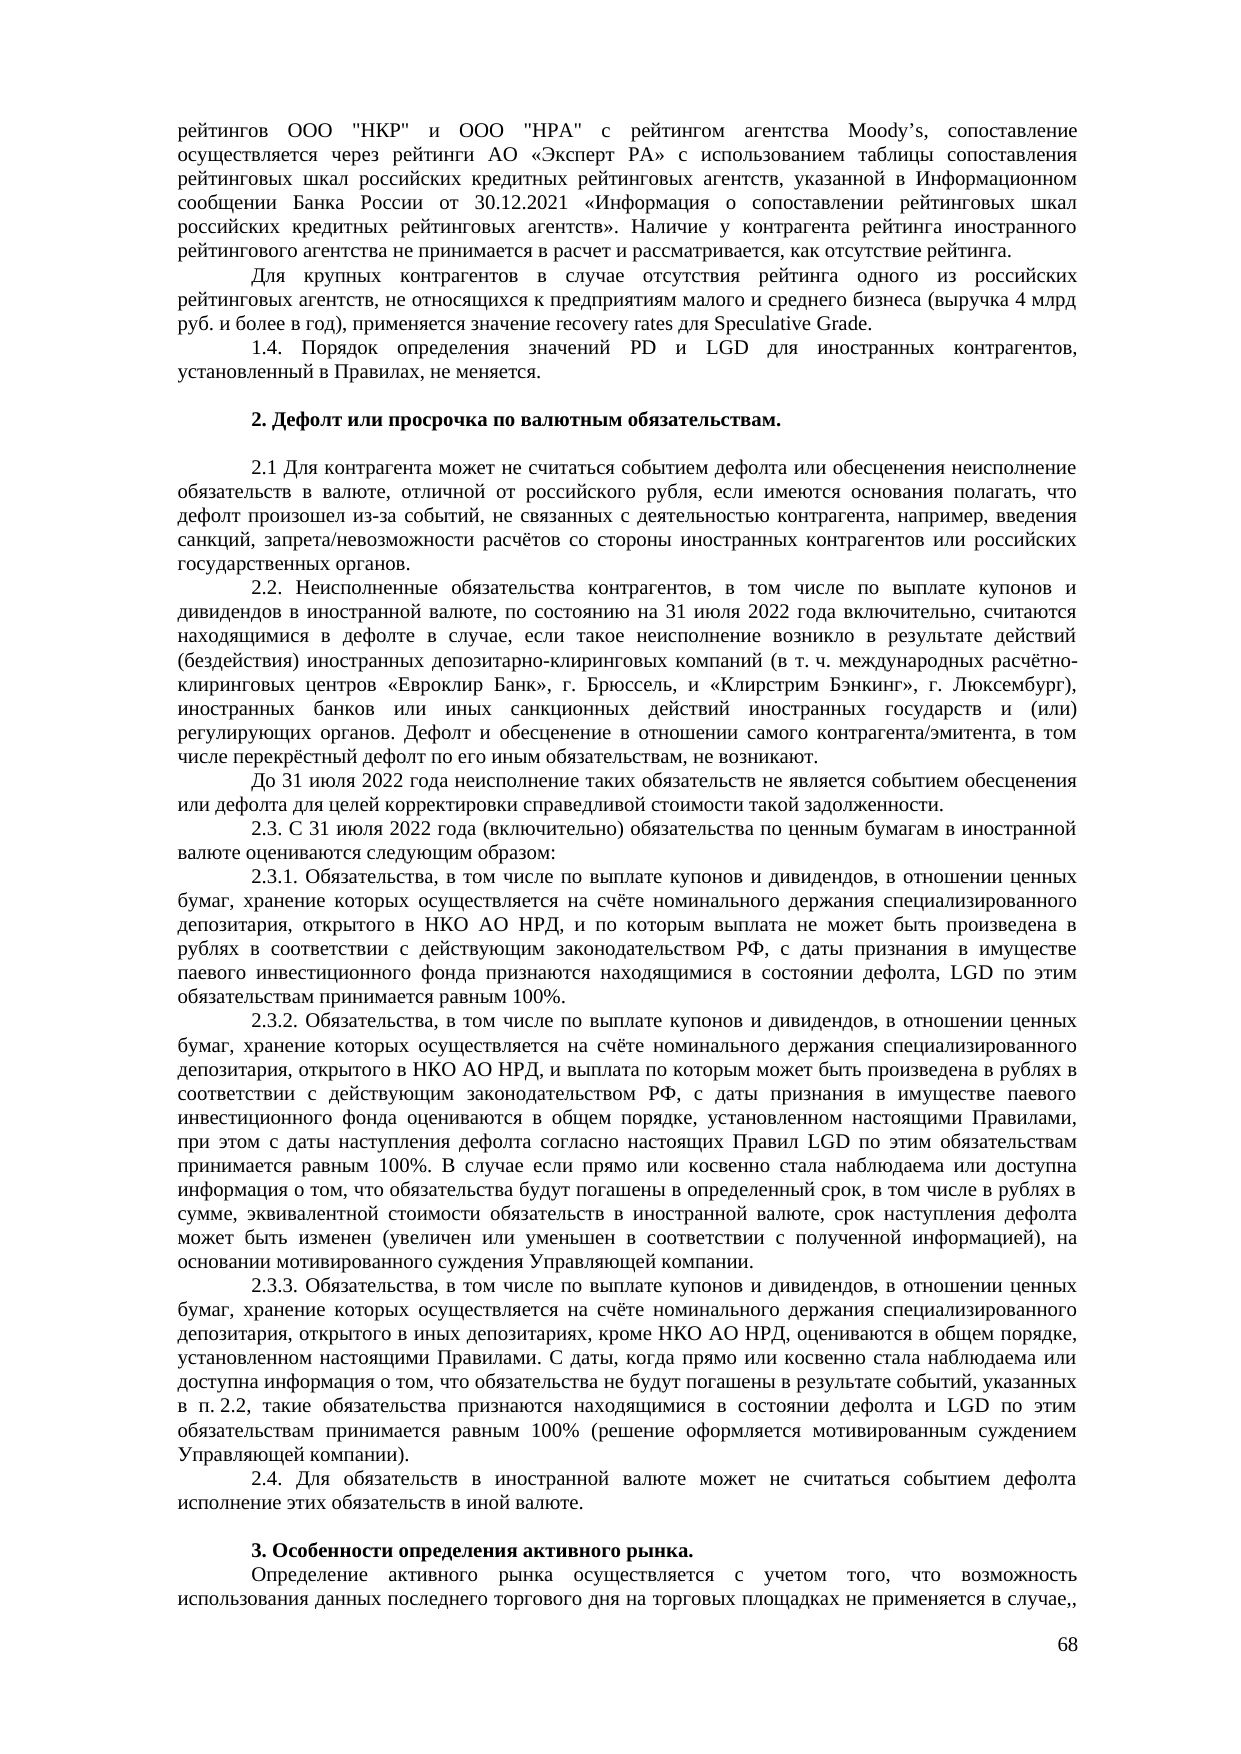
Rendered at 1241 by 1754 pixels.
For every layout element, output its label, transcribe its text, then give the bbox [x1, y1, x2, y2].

text 2.3.1. Обязательства, в том числе по выплате купонов и дивидендов, в отношении ценных бумаг, хранение которых осуществляется на счёте номинального держания специализированного депозитария, открытого в НКО АО НРД, и по которым выплата не может быть произведена в рублях в соответствии с действующим законодательством РФ, с даты признания в имуществе паевого инвестиционного фонда признаются находящимися в состоянии дефолта, LGD по этим обязательствам принимается равным 100%. [177, 864, 1078, 1008]
text 2.3. С 31 июля 2022 года (включительно) обязательства по ценным бумагам в иностранной валюте оцениваются следующим образом: [177, 816, 1078, 864]
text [177, 1562, 1078, 1610]
text До 31 июля 2022 года неисполнение таких обязательств не является событием обесценения или дефолта для целей корректировки справедливой стоимости такой задолженности. [177, 768, 1078, 816]
text 2.3.3. Обязательства, в том числе по выплате купонов и дивидендов, в отношении ценных бумаг, хранение которых осуществляется на счёте номинального держания специализированного депозитария, открытого в иных депозитариях, кроме НКО АО НРД, оцениваются в общем порядке, установленном настоящими Правилами. С даты, когда прямо или косвенно стала наблюдаема или доступна информация о том, что обязательства не будут погашены в результате событий, указанных в п. 2.2, такие обязательства признаются находящимися в состоянии дефолта и LGD по этим обязательствам принимается равным 100% (решение оформляется мотивированным суждением Управляющей компании). [177, 1273, 1078, 1466]
text 2. Дефолт или просрочка по валютным обязательствам. [177, 407, 1078, 431]
text Для крупных контрагентов в случае отсутствия рейтинга одного из российских рейтинговых агентств, не относящихся к предприятиям малого и среднего бизнеса (выручка 4 млрд руб. и более в год), применяется значение recovery rates для Speculative Grade. [177, 262, 1078, 335]
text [177, 118, 1078, 262]
text 3. Особенности определения активного рынка. [177, 1538, 1078, 1562]
text 2.1 Для контрагента может не считаться событием дефолта или обесценения неисполнение обязательств в валюте, отличной от российского рубля, если имеются основания полагать, что дефолт произошел из-за событий, не связанных с деятельностью контрагента, например, введения санкций, запрета/невозможности расчётов со стороны иностранных контрагентов или российских государственных органов. [177, 455, 1078, 575]
text 1.4. Порядок определения значений PD и LGD для иностранных контрагентов, установленный в Правилах, не меняется. [177, 335, 1078, 383]
text 2.2. Неисполненные обязательства контрагентов, в том числе по выплате купонов и дивидендов в иностранной валюте, по состоянию на 31 июля 2022 года включительно, считаются находящимися в дефолте в случае, если такое неисполнение возникло в результате действий (бездействия) иностранных депозитарно-клиринговых компаний (в т. ч. международных расчётно-клиринговых центров «Евроклир Банк», г. Брюссель, и «Клирстрим Бэнкинг», г. Люксембург), иностранных банков или иных санкционных действий иностранных государств и (или) регулирующих органов. Дефолт и обесценение в отношении самого контрагента/эмитента, в том числе перекрёстный дефолт по его иным обязательствам, не возникают. [177, 575, 1078, 768]
text 2.3.2. Обязательства, в том числе по выплате купонов и дивидендов, в отношении ценных бумаг, хранение которых осуществляется на счёте номинального держания специализированного депозитария, открытого в НКО АО НРД, и выплата по которым может быть произведена в рублях в соответствии с действующим законодательством РФ, с даты признания в имуществе паевого инвестиционного фонда оцениваются в общем порядке, установленном настоящими Правилами, при этом с даты наступления дефолта согласно настоящих Правил LGD по этим обязательствам принимается равным 100%. В случае если прямо или косвенно стала наблюдаема или доступна информация о том, что обязательства будут погашены в определенный срок, в том числе в рублях в сумме, эквивалентной стоимости обязательств в иностранной валюте, срок наступления дефолта может быть изменен (увеличен или уменьшен в соответствии с полученной информацией), на основании мотивированного суждения Управляющей компании. [177, 1008, 1078, 1273]
text 2.4. Для обязательств в иностранной валюте может не считаться событием дефолта исполнение этих обязательств в иной валюте. [177, 1466, 1078, 1514]
